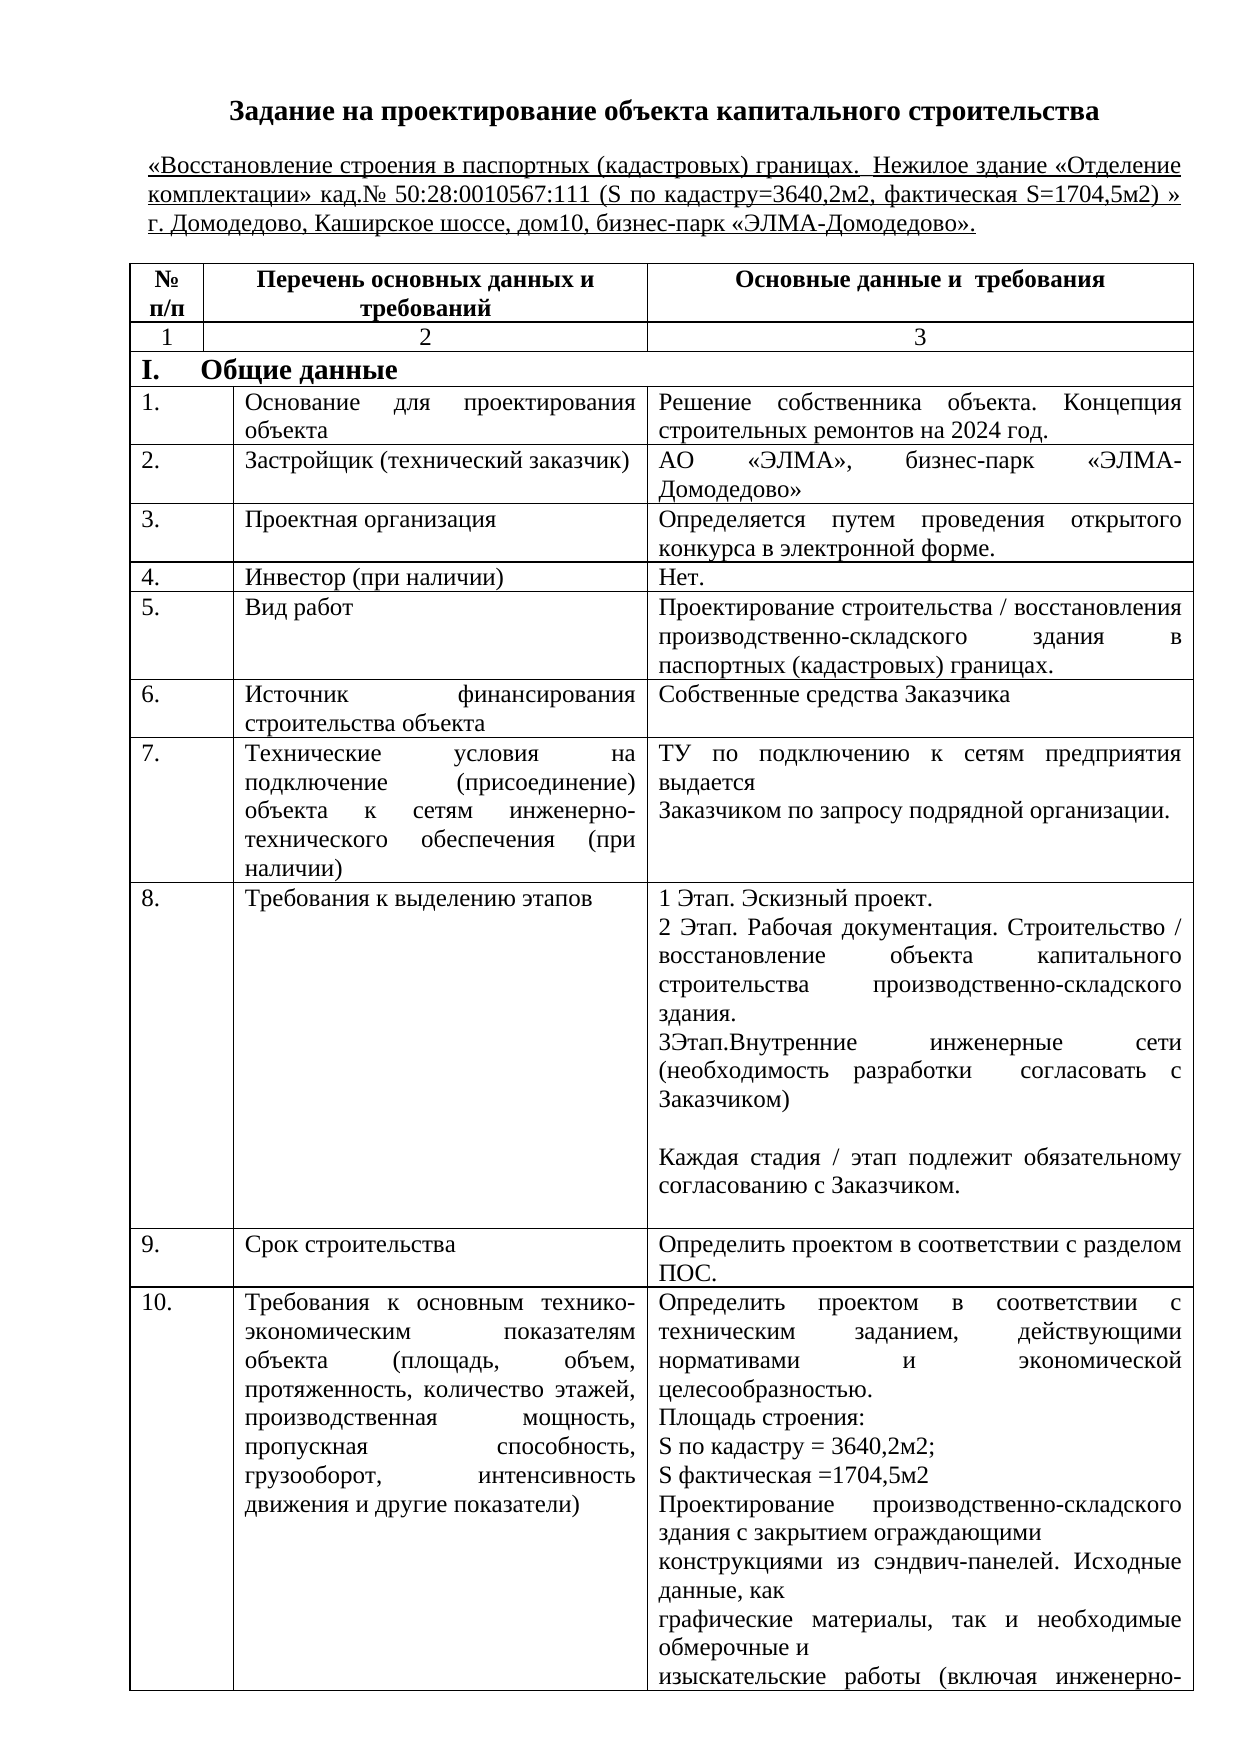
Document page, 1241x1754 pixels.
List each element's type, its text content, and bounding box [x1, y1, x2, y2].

table_cell ТУ по подключению к сетям предприятия выдается Заказчиком по запросу подрядной организации. [648, 738, 1193, 882]
text «Восстановление строения в паспортных (кадастровых) границах._Нежилое здание «Отделение комплектации» кад.№ 50:28:0010567:111 (S по кадастру=3640,2м2, фактическая S=1704,5м2) » г. Домодедово, Каширское шоссе, дом10, бизнес-парк «ЭЛМА-Домодедово». [148, 205, 1181, 236]
table_cell Источник финансирования строительства объекта [234, 680, 647, 737]
table_cell Вид работ [234, 592, 647, 678]
table_cell Основание для проектирования объекта [234, 387, 647, 444]
table_cell Проектирование строительства / восстановления производственно-складского здания в паспортных (кадастровых) границах. [648, 592, 1193, 678]
table_cell 7. [131, 738, 233, 882]
table_cell 4. [131, 563, 233, 591]
table_cell Застройщик (технический заказчик) [234, 445, 647, 503]
table_cell Инвестор (при наличии) [234, 563, 647, 591]
table_cell 2. [131, 445, 233, 503]
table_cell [648, 1288, 1193, 1690]
table_cell 3. [131, 504, 233, 561]
table_cell Требования к выделению этапов [234, 883, 647, 1228]
text «Восстановление строения в паспортных (кадастровых) границах._Нежилое здание «Отделение комплектации» кад.№ 50:28:0010567:111 (S по кадастру=3640,2м2, фактическая S=1704,5м2) » г. Домодедово, Каширское шоссе, дом10, бизнес-парк «ЭЛМА-Домодедово». [148, 150, 1181, 175]
table_cell 2 [204, 323, 647, 351]
table_cell Срок строительства [234, 1229, 647, 1286]
table_cell 6. [131, 680, 233, 737]
table_cell 5. [131, 592, 233, 678]
table_cell 1 [131, 323, 203, 351]
text «Восстановление строения в паспортных (кадастровых) границах._Нежилое здание «Отделение комплектации» кад.№ 50:28:0010567:111 (S по кадастру=3640,2м2, фактическая S=1704,5м2) » г. Домодедово, Каширское шоссе, дом10, бизнес-парк «ЭЛМА-Домодедово». [148, 176, 1181, 204]
table_cell Общие данные [131, 352, 1193, 386]
table_cell Собственные средства Заказчика [648, 680, 1193, 737]
table_cell Нет. [648, 563, 1193, 591]
table_cell Определяется путем проведения открытого конкурса в электронной форме. [648, 504, 1193, 561]
table_cell АО «ЭЛМА», бизнес-парк «ЭЛМА-Домодедово» [648, 445, 1193, 503]
table_cell 1 Этап. Эскизный проект. 2 Этап. Рабочая документация. Строительство / восстановление объекта капитального строительства производственно-складского здания. 3Этап.Внутренние инженерные сети (необходимость разработки согласовать с Заказчиком) Каждая стадия / этап подлежит обязательному согласованию с Заказчиком. [648, 883, 1193, 1228]
table_cell Решение собственника объекта. Концепция строительных ремонтов на 2024 год. [648, 387, 1193, 444]
table_cell 1. [131, 387, 233, 444]
table_cell Технические условия на подключение (присоединение) объекта к сетям инженерно-технического обеспечения (при наличии) [234, 738, 647, 882]
table_cell 8. [131, 883, 233, 1228]
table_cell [234, 1288, 647, 1690]
table_cell 10. [131, 1288, 233, 1690]
table_header № п/п [131, 264, 203, 321]
table_cell Проектная организация [234, 504, 647, 561]
table_cell 3 [648, 323, 1193, 351]
table_cell Определить проектом в соответствии с разделом ПОС. [648, 1229, 1193, 1286]
table_header Основные данные и требования [648, 264, 1193, 321]
table_cell 9. [131, 1229, 233, 1286]
table_header Перечень основных данных и требований [204, 264, 647, 321]
text Задание на проектирование объекта капитального строительства [148, 93, 1181, 126]
